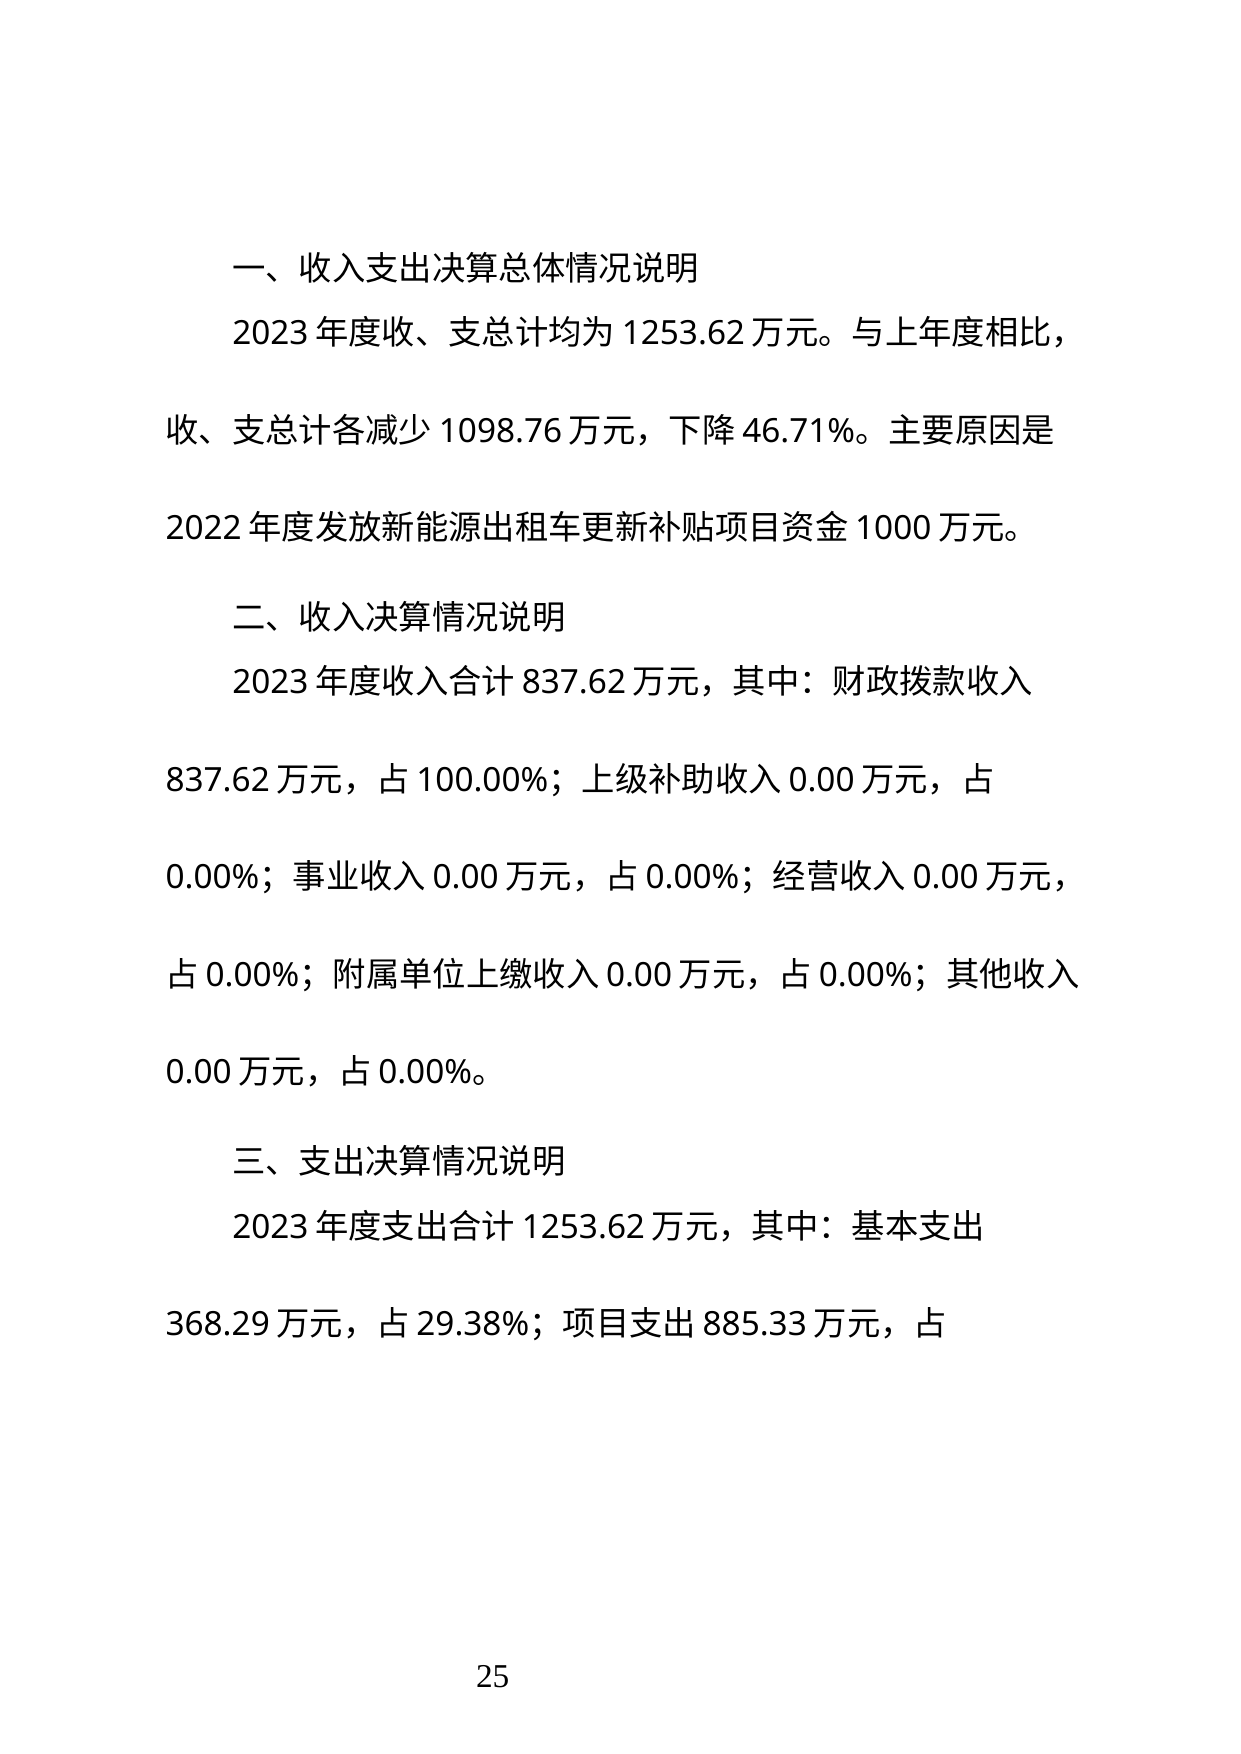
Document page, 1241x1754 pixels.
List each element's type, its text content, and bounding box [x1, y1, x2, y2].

text 2023年度收入合计837.62万元，其中：财政拨款收入837.62万元，占100.00%；上级补助收入0.00万元，占0.00%；事业收入0.00万元，占0.00%；经营收入0.00万元，占0.00%；附属单位上缴收入0.00万元，占0.00%；其他收入0.00万元，占0.00%。 [165, 647, 1087, 1102]
text 2023年度收、支总计均为1253.62万元。与上年度相比，收、支总计各减少1098.76万元，下降46.71%。主要原因是2022年度发放新能源出租车更新补贴项目资金1000万元。 [165, 298, 1087, 558]
text 二、收入决算情况说明 [165, 582, 1087, 647]
text 一、收入支出决算总体情况说明 [165, 233, 1087, 298]
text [165, 1191, 1087, 1354]
text 三、支出决算情况说明 [165, 1126, 1087, 1191]
